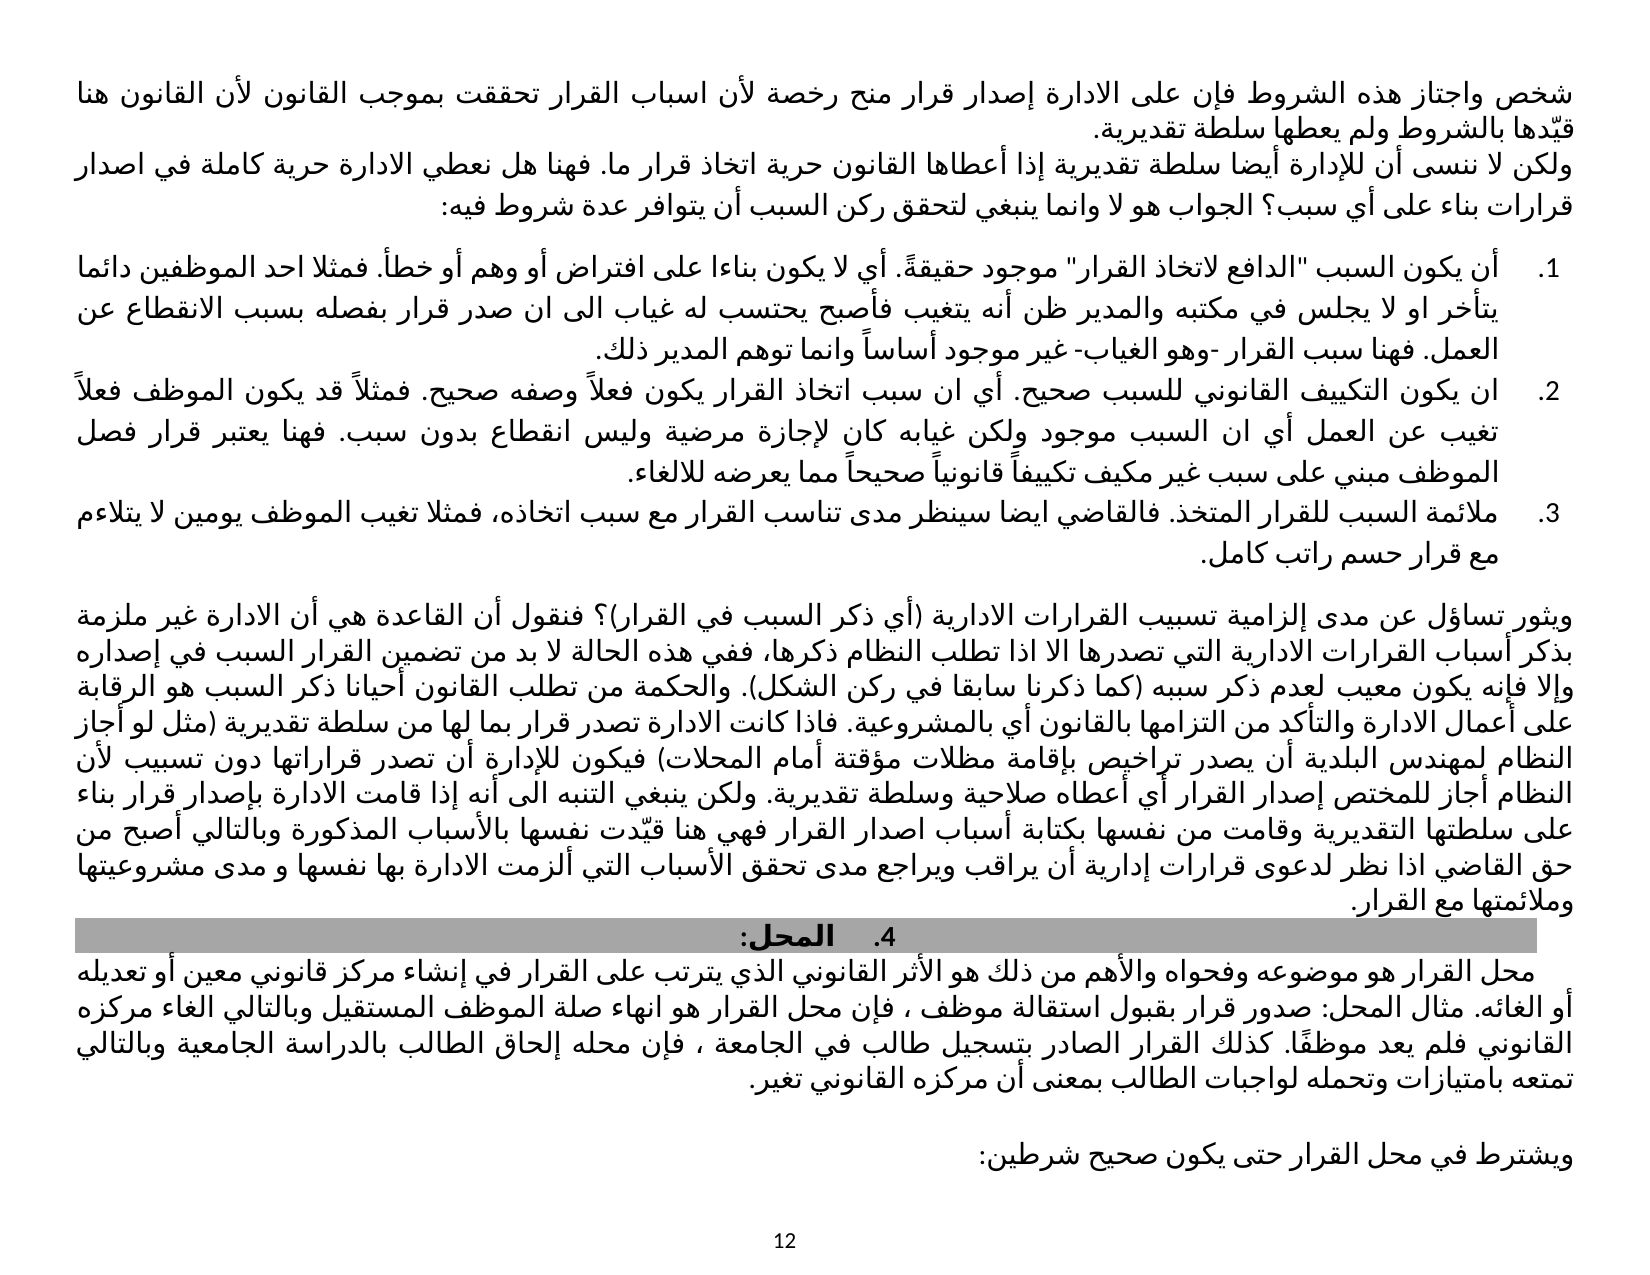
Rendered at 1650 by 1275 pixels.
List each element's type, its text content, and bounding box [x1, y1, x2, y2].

list ان يكون التكييف القانوني للسبب صحيح. أي ان سبب اتخاذ القرار يكون فعلاً وصفه صحيح. فمثلاً قد يكون الموظف فعلاً تغيب عن العمل أي ان السبب موجود ولكن غيابه كان لإجازة مرضية وليس انقطاع بدون سبب. فهنا يعتبر قرار فصل الموظف مبني على سبب غير مكيف تكييفاً قانونياً صحيحاً مما يعرضه للالغاء. [75, 372, 1537, 489]
list أن يكون السبب "الدافع لاتخاذ القرار" موجود حقيقةً. أي لا يكون بناءا على افتراض أو وهم أو خطأ. فمثلا احد الموظفين دائما يتأخر او لا يجلس في مكتبه والمدير ظن أنه يتغيب فأصبح يحتسب له غياب الى ان صدر قرار بفصله بسبب الانقطاع عن العمل. فهنا سبب القرار -وهو الغياب- غير موجود أساساً وانما توهم المدير ذلك. [75, 249, 1537, 366]
list ملائمة السبب للقرار المتخذ. فالقاضي ايضا سينظر مدى تناسب القرار مع سبب اتخاذه، فمثلا تغيب الموظف يومين لا يتلاءم مع قرار حسم راتب كامل. [75, 494, 1537, 571]
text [75, 75, 1575, 146]
list المحل: [75, 918, 1537, 953]
text ويشترط في محل القرار حتى يكون صحيح شرطين: [75, 1136, 1575, 1171]
text محل القرار هو موضوعه وفحواه والأهم من ذلك هو الأثر القانوني الذي يترتب على القرار في إنشاء مركز قانوني معين أو تعديله أو الغائه. مثال المحل: صدور قرار بقبول استقالة موظف ، فإن محل القرار هو انهاء صلة الموظف المستقيل وبالتالي الغاء مركزه القانوني فلم يعد موظفًا. كذلك القرار الصادر بتسجيل طالب في الجامعة ، فإن محله إلحاق الطالب بالدراسة الجامعية وبالتالي تمتعه بامتيازات وتحمله لواجبات الطالب بمعنى أن مركزه القانوني تغير. [75, 953, 1575, 1096]
text ولكن لا ننسى أن للإدارة أيضا سلطة تقديرية إذا أعطاها القانون حرية اتخاذ قرار ما. فهنا هل نعطي الادارة حرية كاملة في اصدار قرارات بناء على أي سبب؟ الجواب هو لا وانما ينبغي لتحقق ركن السبب أن يتوافر عدة شروط فيه: [75, 146, 1575, 223]
text ويثور تساؤل عن مدى إلزامية تسبيب القرارات الادارية (أي ذكر السبب في القرار)؟ فنقول أن القاعدة هي أن الادارة غير ملزمة بذكر أسباب القرارات الادارية التي تصدرها الا اذا تطلب النظام ذكرها، ففي هذه الحالة لا بد من تضمين القرار السبب في إصداره وإلا فإنه يكون معيب لعدم ذكر سببه (كما ذكرنا سابقا في ركن الشكل). والحكمة من تطلب القانون أحيانا ذكر السبب هو الرقابة على أعمال الادارة والتأكد من التزامها بالقانون أي بالمشروعية. فاذا كانت الادارة تصدر قرار بما لها من سلطة تقديرية (مثل لو أجاز النظام لمهندس البلدية أن يصدر تراخيص بإقامة مظلات مؤقتة أمام المحلات) فيكون للإدارة أن تصدر قراراتها دون تسبيب لأن النظام أجاز للمختص إصدار القرار أي أعطاه صلاحية وسلطة تقديرية. ولكن ينبغي التنبه الى أنه إذا قامت الادارة بإصدار قرار بناء على سلطتها التقديرية وقامت من نفسها بكتابة أسباب اصدار القرار فهي هنا قيّدت نفسها بالأسباب المذكورة وبالتالي أصبح من حق القاضي اذا نظر لدعوى قرارات إدارية أن يراقب ويراجع مدى تحقق الأسباب التي ألزمت الادارة بها نفسها و مدى مشروعيتها وملائمتها مع القرار. [75, 597, 1575, 918]
